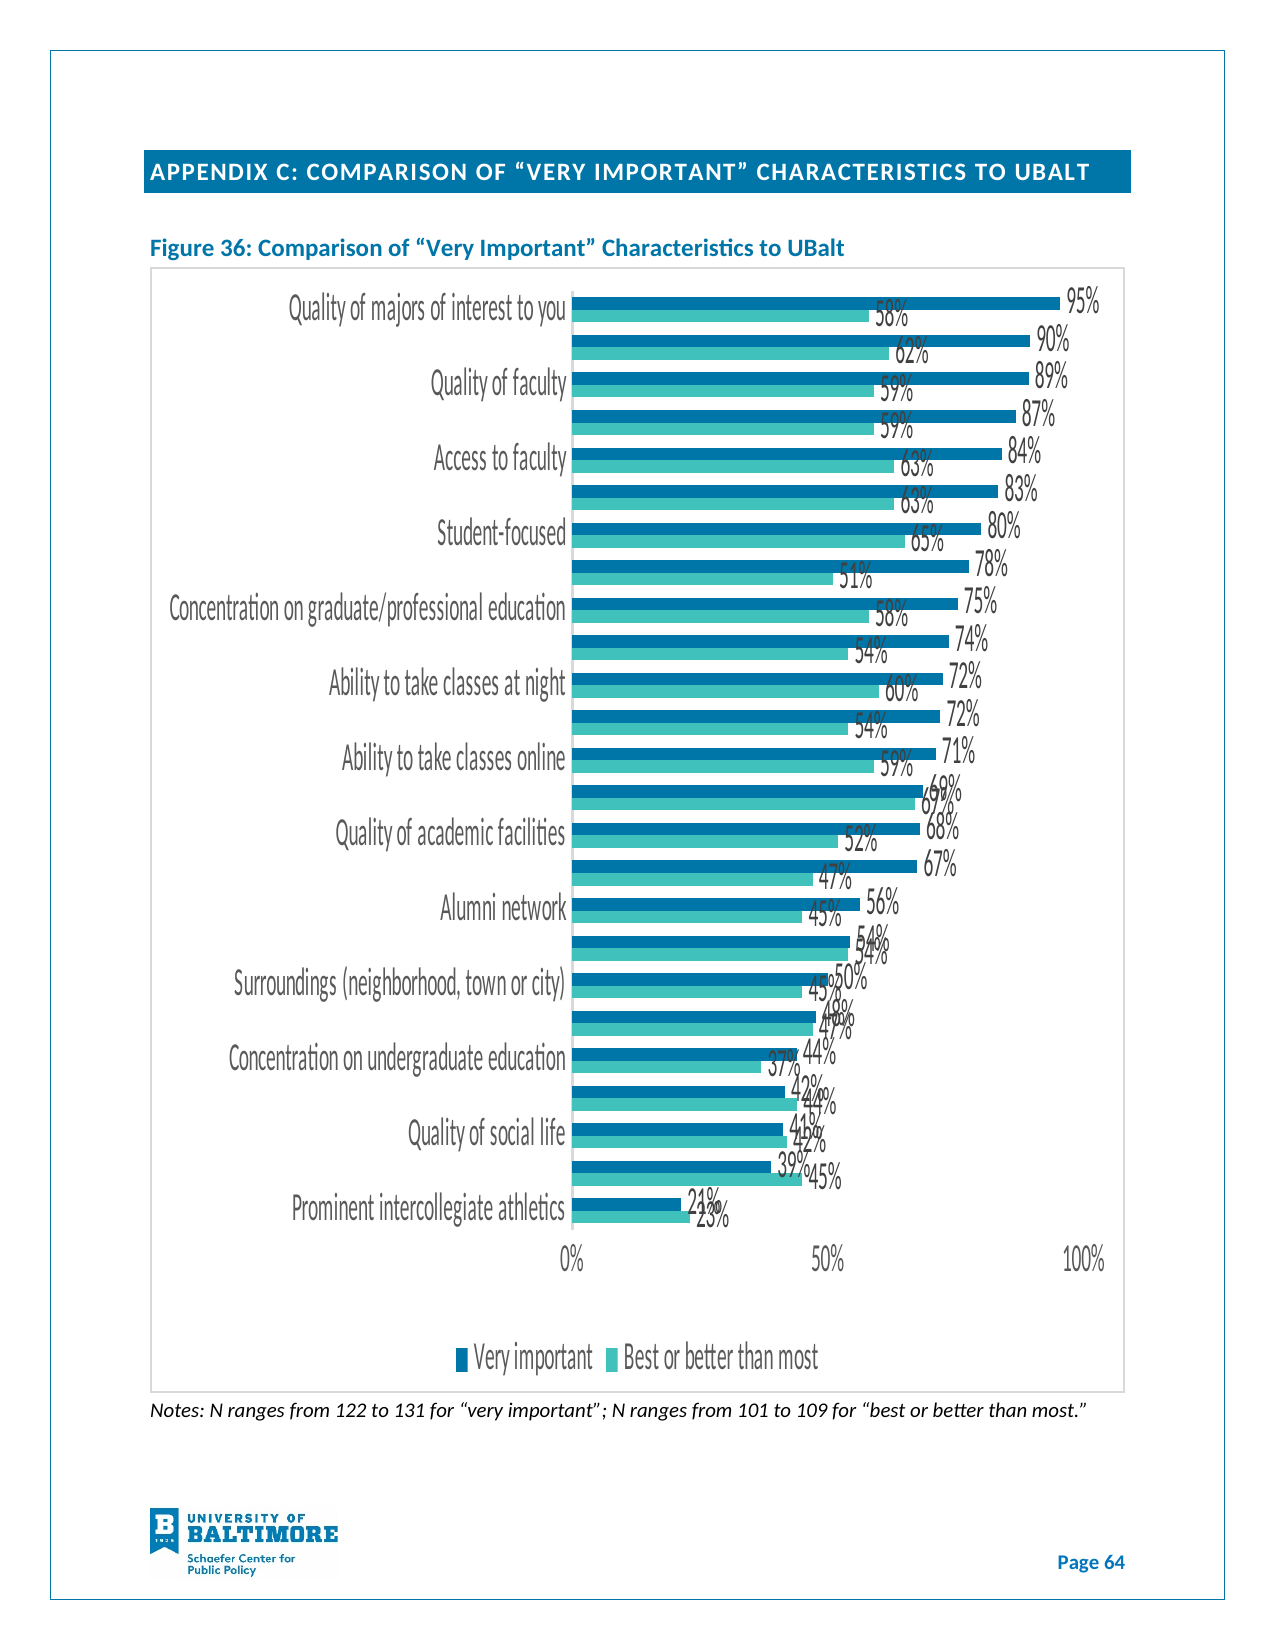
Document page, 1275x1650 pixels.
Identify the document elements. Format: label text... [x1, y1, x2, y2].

text Notes: N ranges from 122 to 131 for “very important”; N ranges from 101 to 109 for “best or better than most.” [150, 1397, 1125, 1422]
subtitle Appendix C: Comparison of “Very Important” Characteristics to UBalt [150, 156, 1125, 187]
picture [150, 1505, 338, 1580]
picture [156, 1514, 173, 1534]
picture [331, 1530, 338, 1538]
text Figure 36: Comparison of “Very Important” Characteristics to UBalt [150, 232, 1125, 263]
